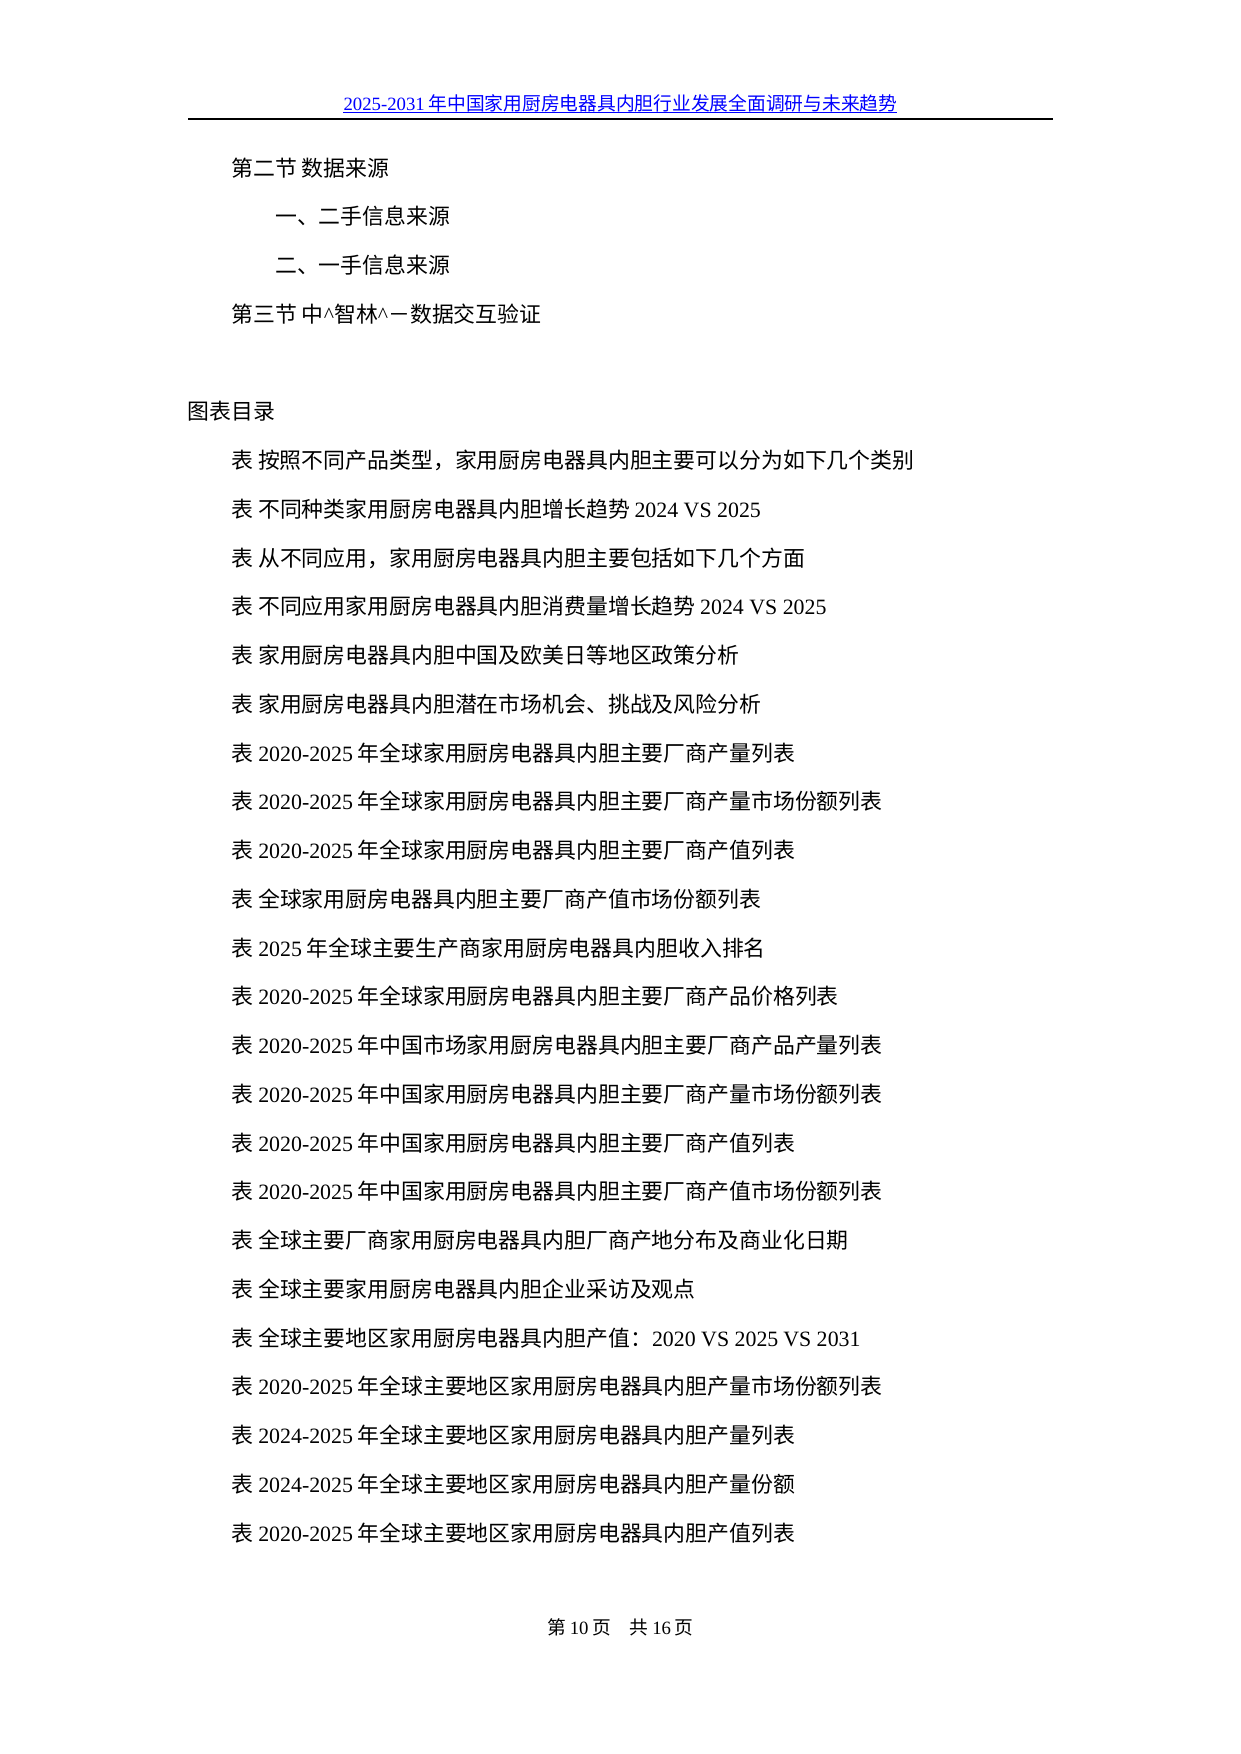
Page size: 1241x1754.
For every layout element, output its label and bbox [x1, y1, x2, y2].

text [187, 150, 1053, 1548]
